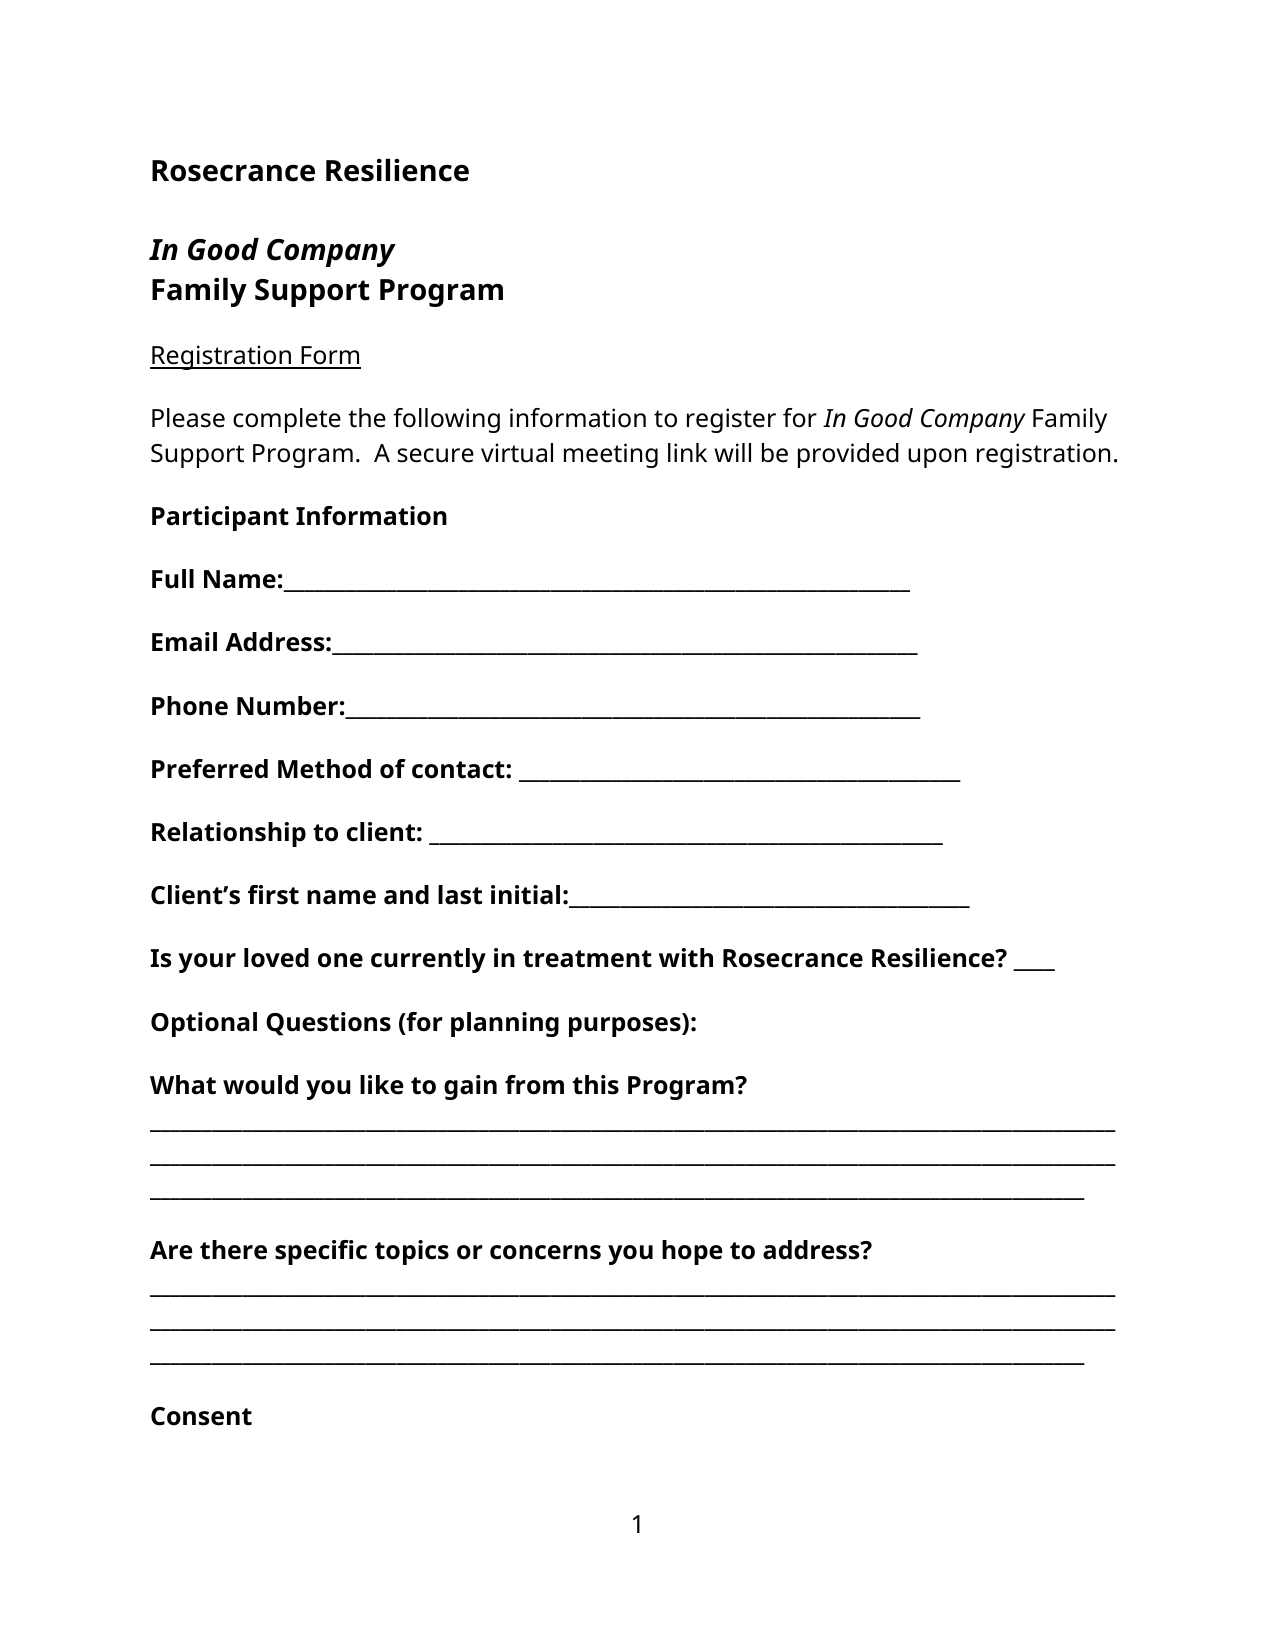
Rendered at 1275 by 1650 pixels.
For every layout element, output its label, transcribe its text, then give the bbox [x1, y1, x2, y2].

text Participant Information [150, 498, 1125, 532]
text Email Address:_________________________________________________________ [150, 625, 1125, 659]
text Preferred Method of contact: ___________________________________________ [150, 751, 1125, 785]
text Phone Number:________________________________________________________ [150, 688, 1125, 722]
text Optional Questions (for planning purposes): [150, 1004, 1125, 1038]
text Please complete the following information to register for In Good Company Family Support Program. A secure virtual meeting link will be provided upon registration. [150, 401, 1125, 469]
text In Good Company [150, 229, 1125, 269]
text Consent [150, 1398, 1125, 1432]
text Full Name:_____________________________________________________________ [150, 562, 1125, 596]
text Relationship to client: __________________________________________________ [150, 814, 1125, 849]
text Family Support Program [150, 269, 1125, 309]
text Rosecrance Resilience [150, 150, 1125, 190]
text Registration Form [150, 338, 1125, 372]
text Client’s first name and last initial:_______________________________________ [150, 878, 1125, 912]
text Is your loved one currently in treatment with Rosecrance Resilience? ____ [150, 941, 1125, 975]
text Are there specific topics or concerns you hope to address?_______________________________________________________________________________________________________________________________________________________________________________________________________________________________________________________________________________________ [150, 1233, 1125, 1369]
text What would you like to gain from this Program?_______________________________________________________________________________________________________________________________________________________________________________________________________________________________________________________________________________________ [150, 1067, 1125, 1204]
